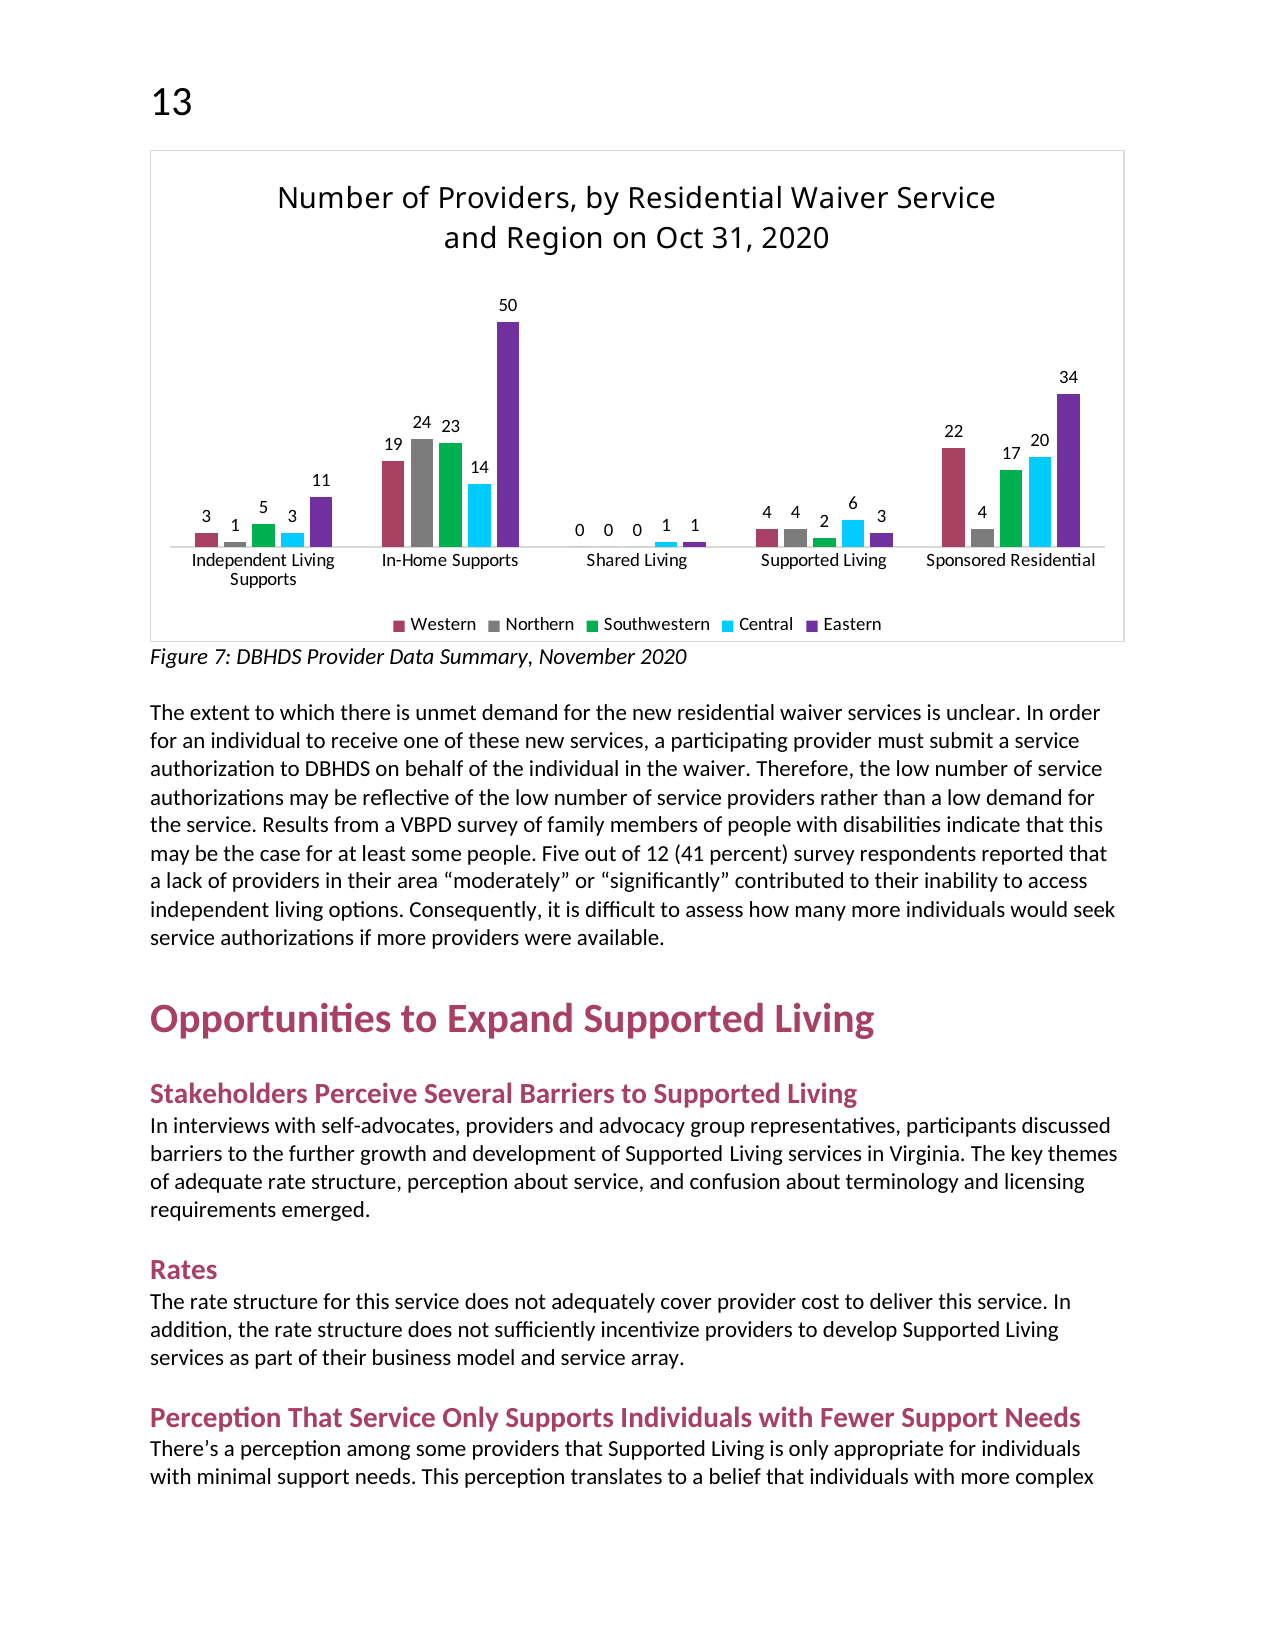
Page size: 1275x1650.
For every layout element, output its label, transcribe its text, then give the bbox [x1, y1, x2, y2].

subtitle Opportunities to Expand Supported Living [150, 992, 1125, 1043]
text The extent to which there is unmet demand for the new residential waiver services is unclear. In order for an individual to receive one of these new services, a participating provider must submit a service authorization to DBHDS on behalf of the individual in the waiver. Therefore, the low number of service authorizations may be reflective of the low number of service providers rather than a low demand for the service. Results from a VBPD survey of family members of people with disabilities indicate that this may be the case for at least some people. Five out of 12 (41 percent) survey respondents reported that a lack of providers in their area “moderately” or “significantly” contributed to their inability to access independent living options. Consequently, it is difficult to assess how many more individuals would seek service authorizations if more providers were available. [150, 698, 1125, 951]
text In interviews with self-advocates, providers and advocacy group representatives, participants discussed barriers to the further growth and development of Supported Living services in Virginia. The key themes of adequate rate structure, perception about service, and confusion about terminology and licensing requirements emerged. [150, 1111, 1125, 1223]
subtitle Rates [150, 1251, 1125, 1287]
subtitle Stakeholders Perceive Several Barriers to Supported Living [150, 1075, 1125, 1111]
subtitle Perception That Service Only Supports Individuals with Fewer Support Needs [150, 1399, 1125, 1434]
text Figure 7: DBHDS Provider Data Summary, November 2020 [150, 642, 1125, 671]
text The rate structure for this service does not adequately cover provider cost to deliver this service. In addition, the rate structure does not sufficiently incentivize providers to develop Supported Living services as part of their business model and service array. [150, 1287, 1125, 1399]
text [150, 1434, 1125, 1491]
